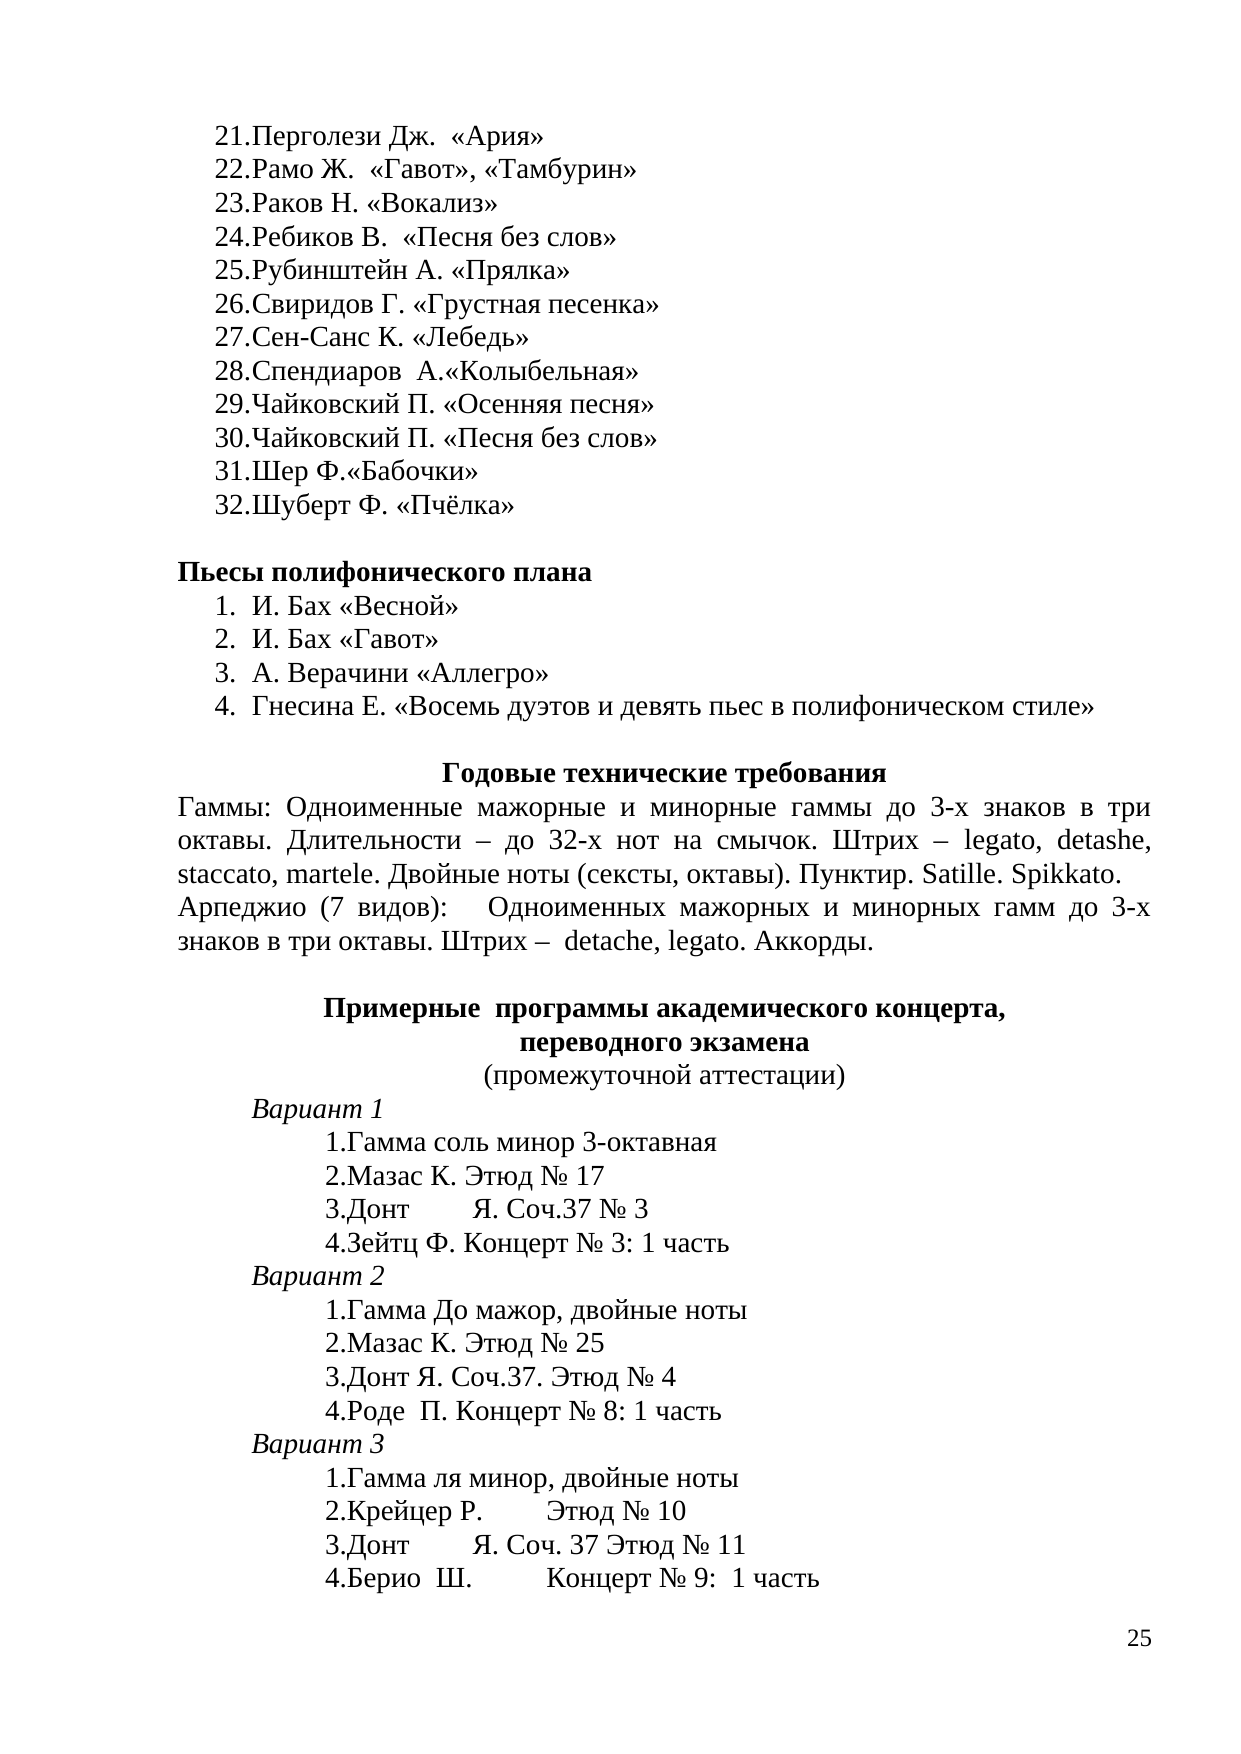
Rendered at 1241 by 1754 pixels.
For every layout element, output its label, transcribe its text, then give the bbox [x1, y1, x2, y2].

text 4.Зейтц Ф. Концерт № 3: 1 часть [325, 1225, 1152, 1258]
text Годовые технические требования [177, 755, 1152, 789]
list Чайковский П. «Осенняя песня» [214, 386, 1152, 420]
list Шер Ф.«Бабочки» [214, 453, 1152, 487]
text 2.Мазас К. Этюд № 17 [325, 1158, 1152, 1191]
text Вариант 3 [192, 1426, 1152, 1460]
list И. Бах «Гавот» [214, 621, 1152, 655]
list Ребиков В. «Песня без слов» [214, 219, 1152, 252]
text Примерные программы академического концерта, [177, 990, 1152, 1024]
list Спендиаров А.«Колыбельная» [214, 353, 1152, 386]
list Рамо Ж. «Гавот», «Тамбурин» [214, 152, 1152, 185]
list Гнесина Е. «Восемь дуэтов и девять пьес в полифоническом стиле» [214, 688, 1152, 722]
text 3.Донт Я. Соч.37 № 3 [325, 1191, 1152, 1225]
text 1.Гамма соль минор 3-октавная [325, 1124, 1152, 1158]
list Шуберт Ф. «Пчёлка» [214, 487, 1152, 521]
list Раков Н. «Вокализ» [214, 185, 1152, 219]
list А. Верачини «Аллегро» [214, 655, 1152, 688]
text 3.Донт Я. Соч. 37 Этюд № 11 [325, 1527, 1152, 1560]
text Вариант 2 [192, 1258, 1152, 1292]
text Вариант 1 [192, 1091, 1152, 1124]
text переводного экзамена [177, 1024, 1152, 1057]
text Пьесы полифонического плана [177, 554, 1152, 588]
list Чайковский П. «Песня без слов» [214, 420, 1152, 453]
text 3.Донт Я. Соч.37. Этюд № 4 [325, 1359, 1152, 1393]
text Арпеджио (7 видов): Одноименных мажорных и минорных гамм до 3-х знаков в три октавы. Штрих – detache, legato. Аккорды. [177, 889, 1152, 957]
text (промежуточной аттестации) [177, 1057, 1152, 1091]
text 1.Гамма До мажор, двойные ноты [325, 1292, 1152, 1326]
list Сен-Санс К. «Лебедь» [214, 319, 1152, 353]
text 4.Роде П. Концерт № 8: 1 часть [325, 1393, 1152, 1426]
text 2.Крейцер Р. Этюд № 10 [325, 1493, 1152, 1527]
list Перголези Дж. «Ария» [214, 118, 1152, 152]
text 1.Гамма ля минор, двойные ноты [325, 1460, 1152, 1493]
list Свиридов Г. «Грустная песенка» [214, 286, 1152, 319]
text Гаммы: Одноименные мажорные и минорные гаммы до 3-х знаков в три октавы. Длительности – до 32-х нот на смычок. Штрих – legato, detashe, staccato, martele. Двойные ноты (сексты, октавы). Пунктир. Satille. Spikkato. [177, 789, 1152, 889]
list И. Бах «Весной» [214, 588, 1152, 621]
text 2.Мазас К. Этюд № 25 [325, 1326, 1152, 1359]
text 4.Берио Ш. Концерт № 9: 1 часть [325, 1560, 1152, 1594]
list Рубинштейн А. «Прялка» [214, 252, 1152, 286]
